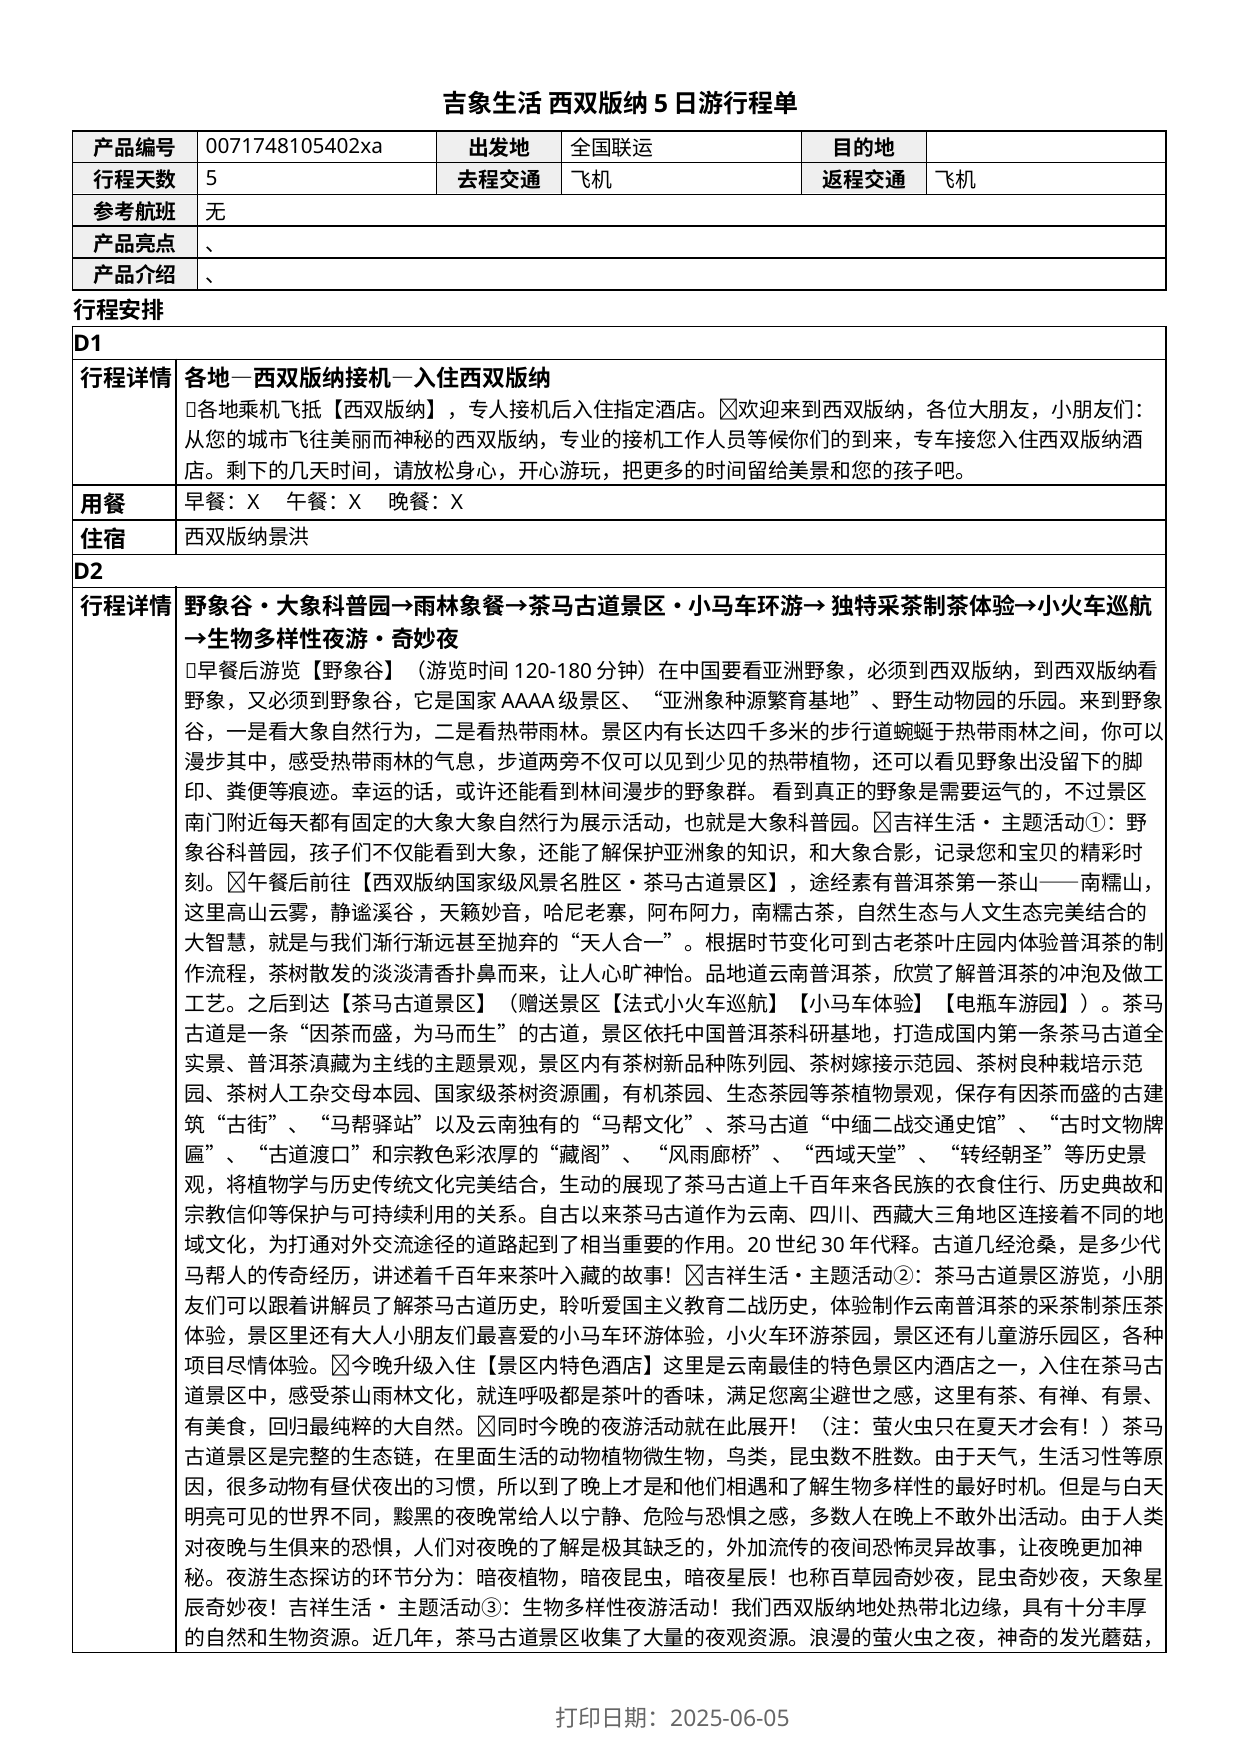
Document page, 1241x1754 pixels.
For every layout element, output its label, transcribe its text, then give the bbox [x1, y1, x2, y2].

table_cell 产品亮点 [73, 227, 197, 257]
table_cell 飞机 [562, 163, 801, 193]
table_header 0071748105402xa [198, 132, 436, 162]
table_header [927, 132, 1165, 162]
table_cell 参考航班 [73, 195, 197, 225]
table_cell 去程交通 [437, 163, 561, 193]
table_cell 、 [198, 259, 1165, 289]
table_cell 飞机 [927, 163, 1165, 193]
table_header 目的地 [802, 132, 926, 162]
table_cell 各地—西双版纳接机—入住西双版纳 各地乘机飞抵【西双版纳】，专人接机后入住指定酒店。 [177, 360, 1165, 484]
table_cell 返程交通 [802, 163, 926, 193]
table_cell 、 [198, 227, 1165, 257]
table_cell 行程详情 [73, 360, 175, 484]
table_cell 西双版纳景洪 [177, 521, 1165, 554]
table_header 出发地 [437, 132, 561, 162]
table_cell 行程详情 [73, 588, 175, 1652]
table_cell 产品介绍 [73, 259, 197, 289]
table_header 全国联运 [562, 132, 801, 162]
table_cell 早餐：X 午餐：X 晚餐：X [177, 486, 1165, 519]
table_cell D2 [73, 555, 1165, 586]
table_cell 行程天数 [73, 163, 197, 193]
table_header 产品编号 [73, 132, 197, 162]
table_cell 用餐 [73, 486, 175, 519]
text 行程安排 [73, 291, 1167, 325]
table_cell 无 [198, 195, 1165, 225]
text 吉象生活 西双版纳 5日游行程单 [73, 83, 1167, 119]
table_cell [177, 588, 1165, 1652]
table_header D1 [73, 327, 1165, 358]
table_cell 住宿 [73, 521, 175, 554]
table_cell 5 [198, 163, 436, 193]
